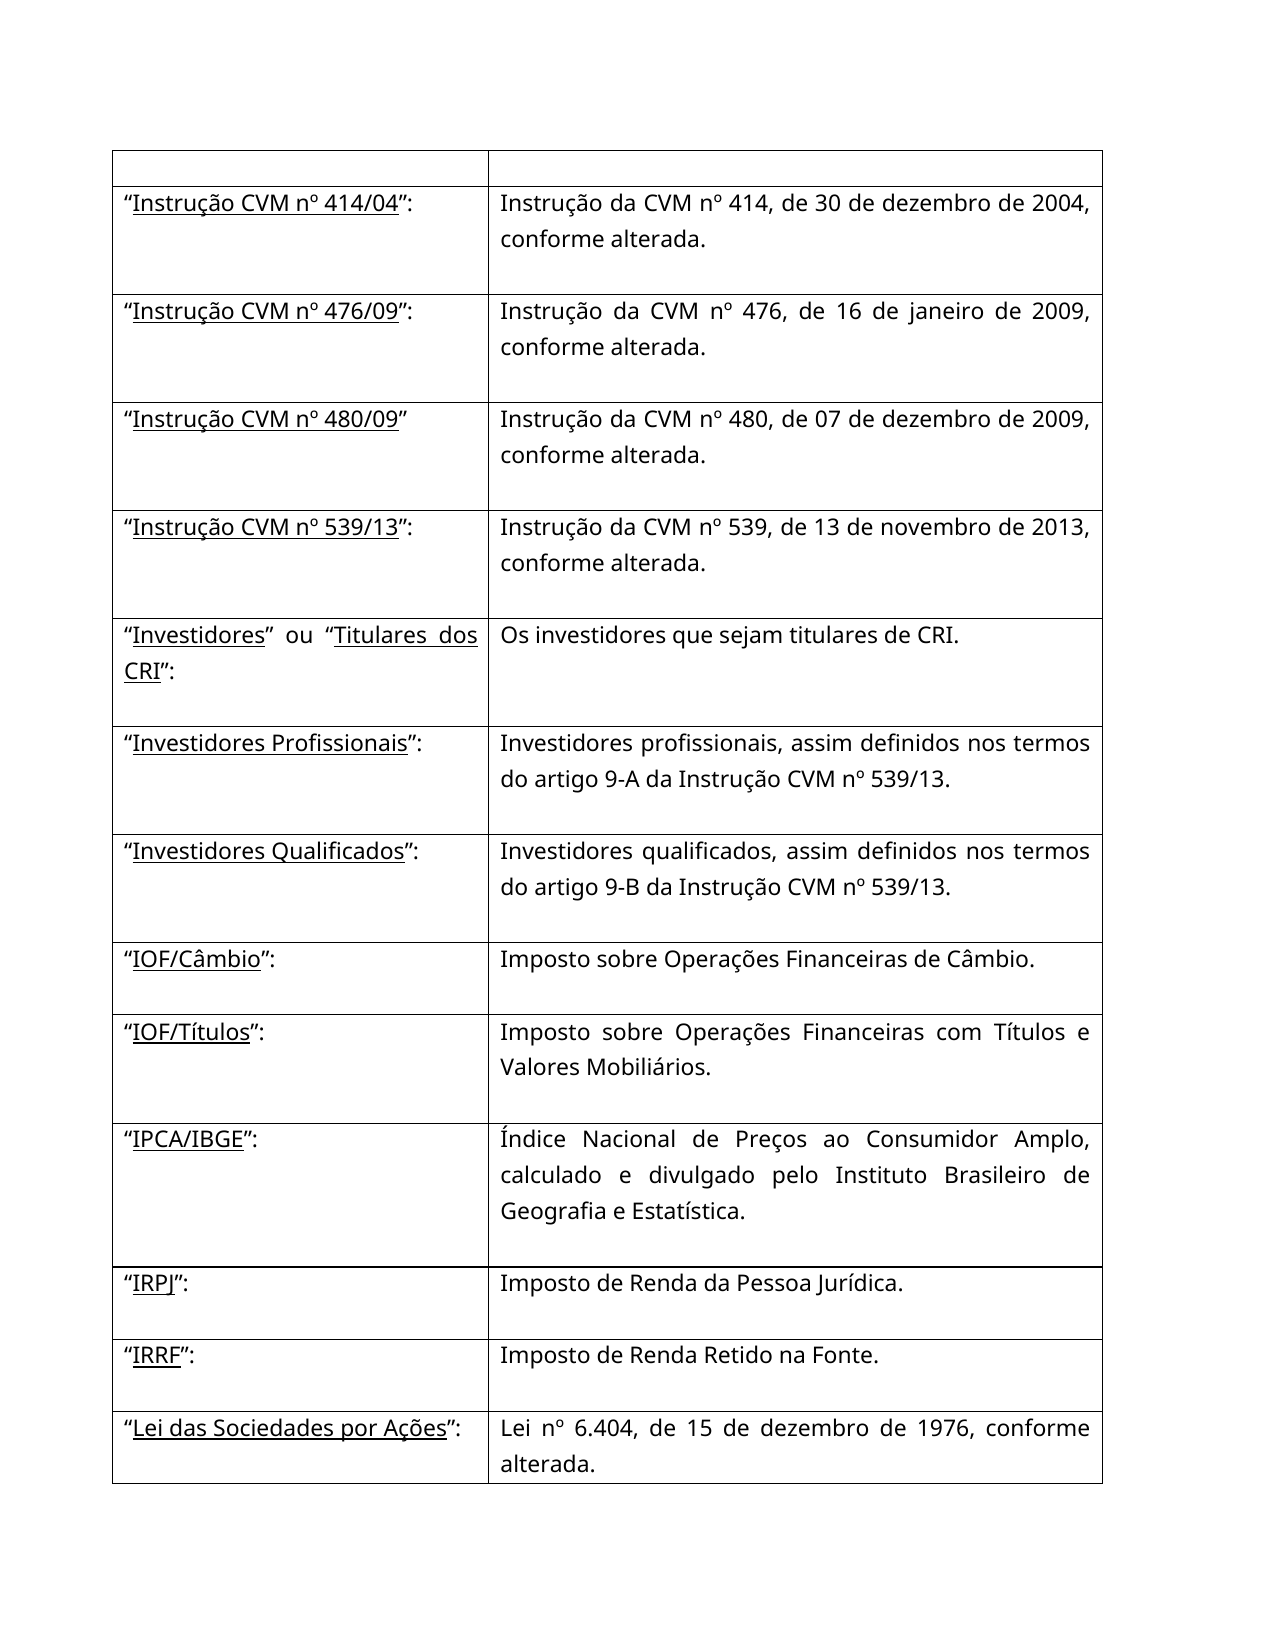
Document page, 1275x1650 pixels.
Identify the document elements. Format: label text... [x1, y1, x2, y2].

table_cell “Investidores” ou “Titulares dos CRI”: [113, 619, 488, 726]
table_cell “IOF/Títulos”: [113, 1015, 488, 1122]
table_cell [489, 1412, 1102, 1483]
table_cell Imposto de Renda Retido na Fonte. [489, 1340, 1102, 1411]
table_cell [489, 151, 1102, 186]
table_cell “IRPJ”: [113, 1268, 488, 1338]
table_cell Instrução da CVM nº 476, de 16 de janeiro de 2009, conforme alterada. [489, 295, 1102, 402]
table_cell Investidores profissionais, assim definidos nos termos do artigo 9-A da Instrução CVM nº 539/13. [489, 727, 1102, 834]
table_cell “Instrução CVM nº 539/13”: [113, 511, 488, 618]
table_cell “Instrução CVM nº 476/09”: [113, 295, 488, 402]
table_cell “IPCA/IBGE”: [113, 1124, 488, 1266]
table_cell Instrução da CVM nº 480, de 07 de dezembro de 2009, conforme alterada. [489, 403, 1102, 510]
table_cell “Instrução CVM nº 480/09” [113, 403, 488, 510]
table_cell Índice Nacional de Preços ao Consumidor Amplo, calculado e divulgado pelo Instituto Brasileiro de Geografia e Estatística. [489, 1124, 1102, 1266]
table_cell Imposto de Renda da Pessoa Jurídica. [489, 1268, 1102, 1338]
table_cell “IRRF”: [113, 1340, 488, 1411]
table_cell Instrução da CVM nº 539, de 13 de novembro de 2013, conforme alterada. [489, 511, 1102, 618]
table_cell Imposto sobre Operações Financeiras com Títulos e Valores Mobiliários. [489, 1015, 1102, 1122]
table_cell “Instrução CVM nº 414/04”: [113, 187, 488, 294]
table_cell Os investidores que sejam titulares de CRI. [489, 619, 1102, 726]
table_cell “Investidores Qualificados”: [113, 835, 488, 942]
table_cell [113, 1412, 488, 1483]
table_cell Imposto sobre Operações Financeiras de Câmbio. [489, 943, 1102, 1014]
table_cell “IOF/Câmbio”: [113, 943, 488, 1014]
table_cell “Investidores Profissionais”: [113, 727, 488, 834]
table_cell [113, 151, 488, 186]
table_cell Instrução da CVM nº 414, de 30 de dezembro de 2004, conforme alterada. [489, 187, 1102, 294]
table_cell Investidores qualificados, assim definidos nos termos do artigo 9-B da Instrução CVM nº 539/13. [489, 835, 1102, 942]
